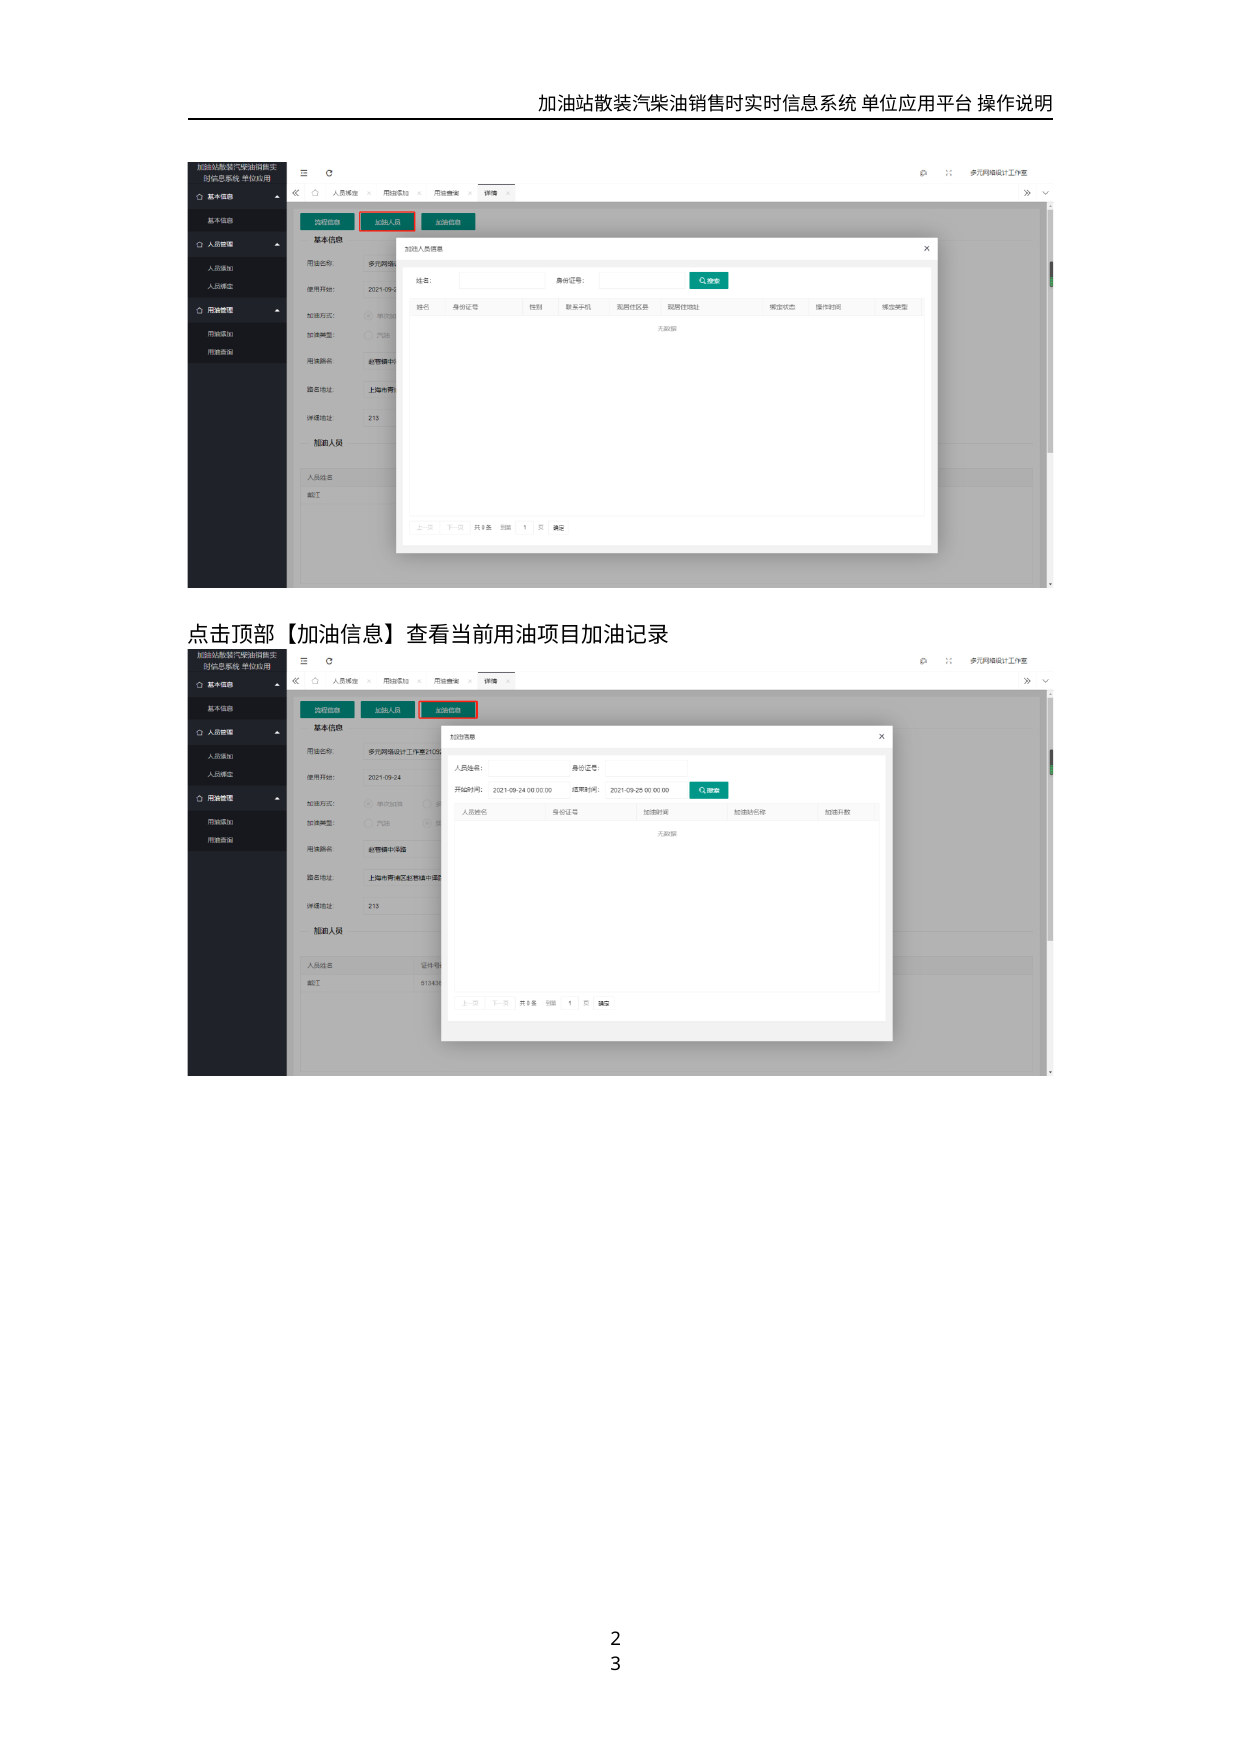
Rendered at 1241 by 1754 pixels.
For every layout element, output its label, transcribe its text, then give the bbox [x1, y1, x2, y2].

picture [187, 162, 1054, 588]
text 点击顶部【加油信息】查看当前用油项目加油记录 [187, 617, 1053, 649]
picture [187, 649, 1054, 1076]
